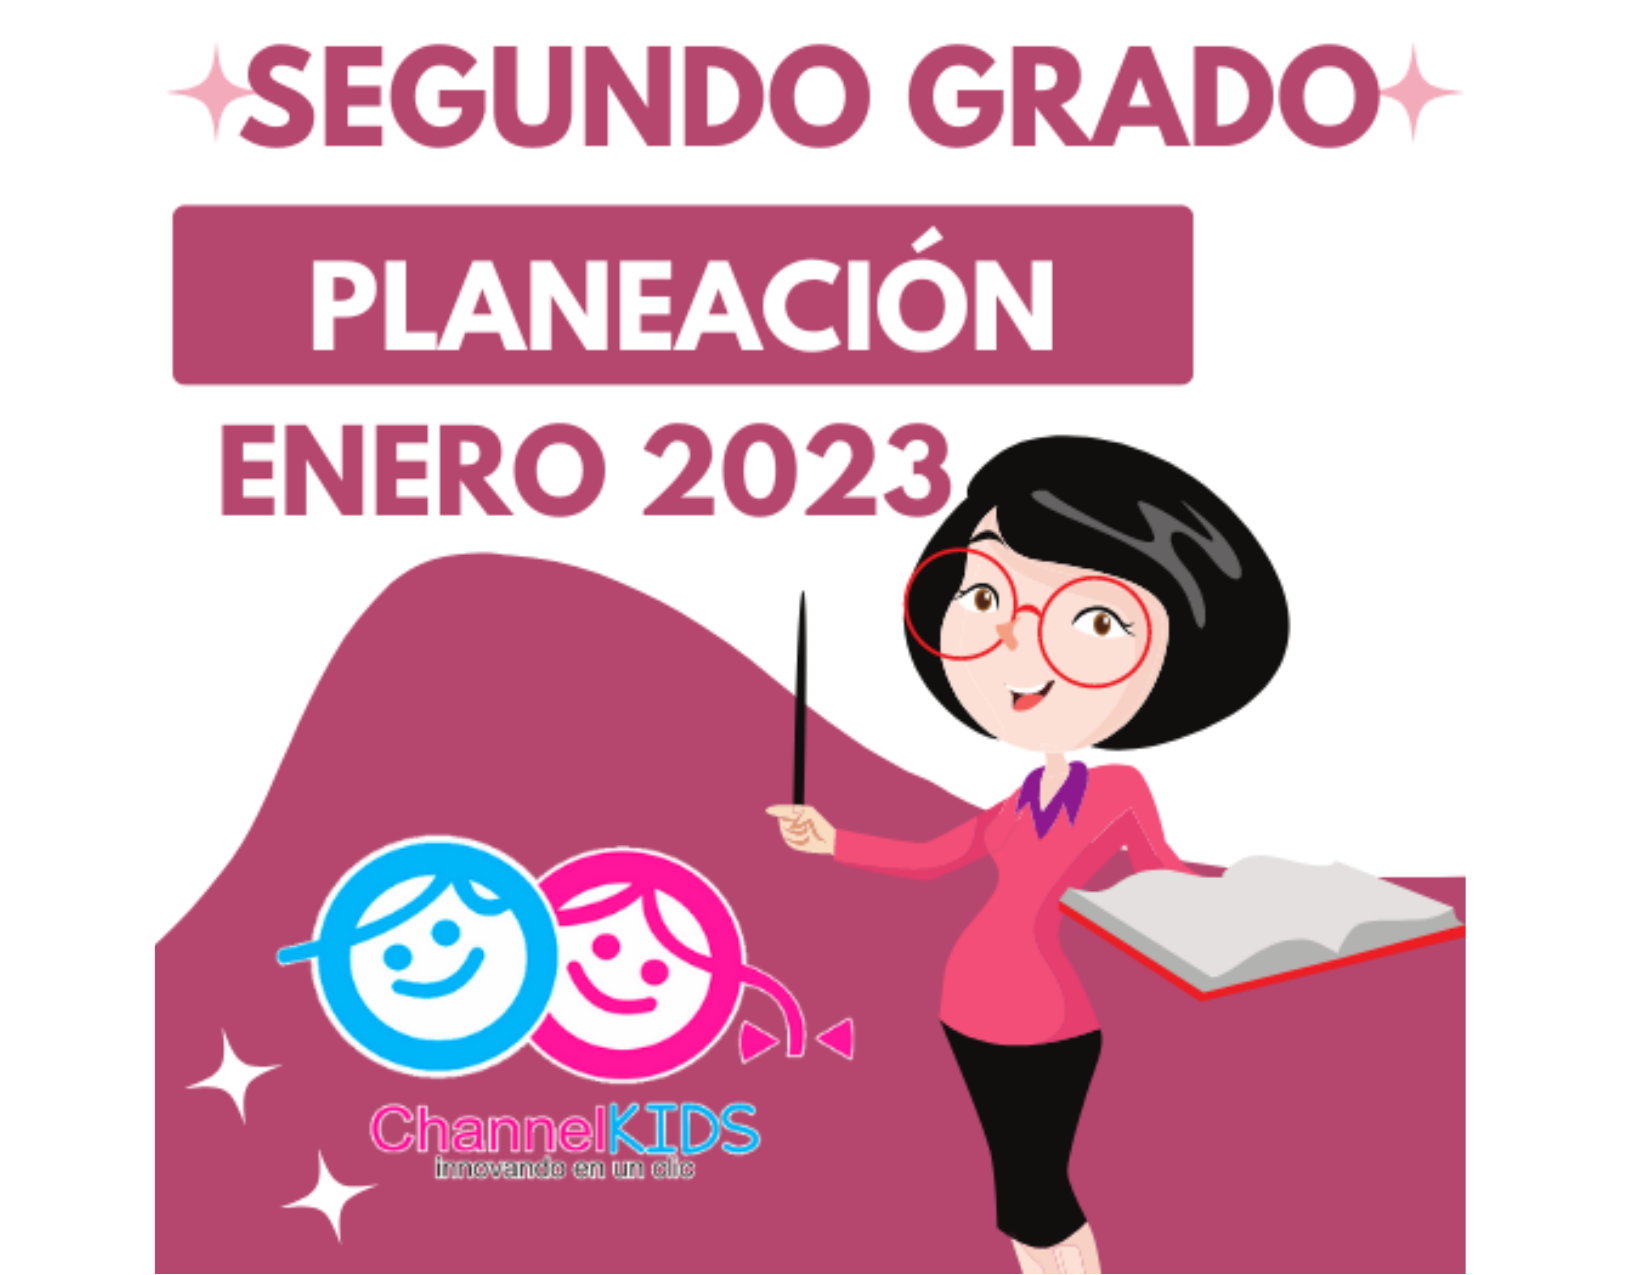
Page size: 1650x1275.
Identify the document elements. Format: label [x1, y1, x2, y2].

picture [154, 0, 1466, 1274]
